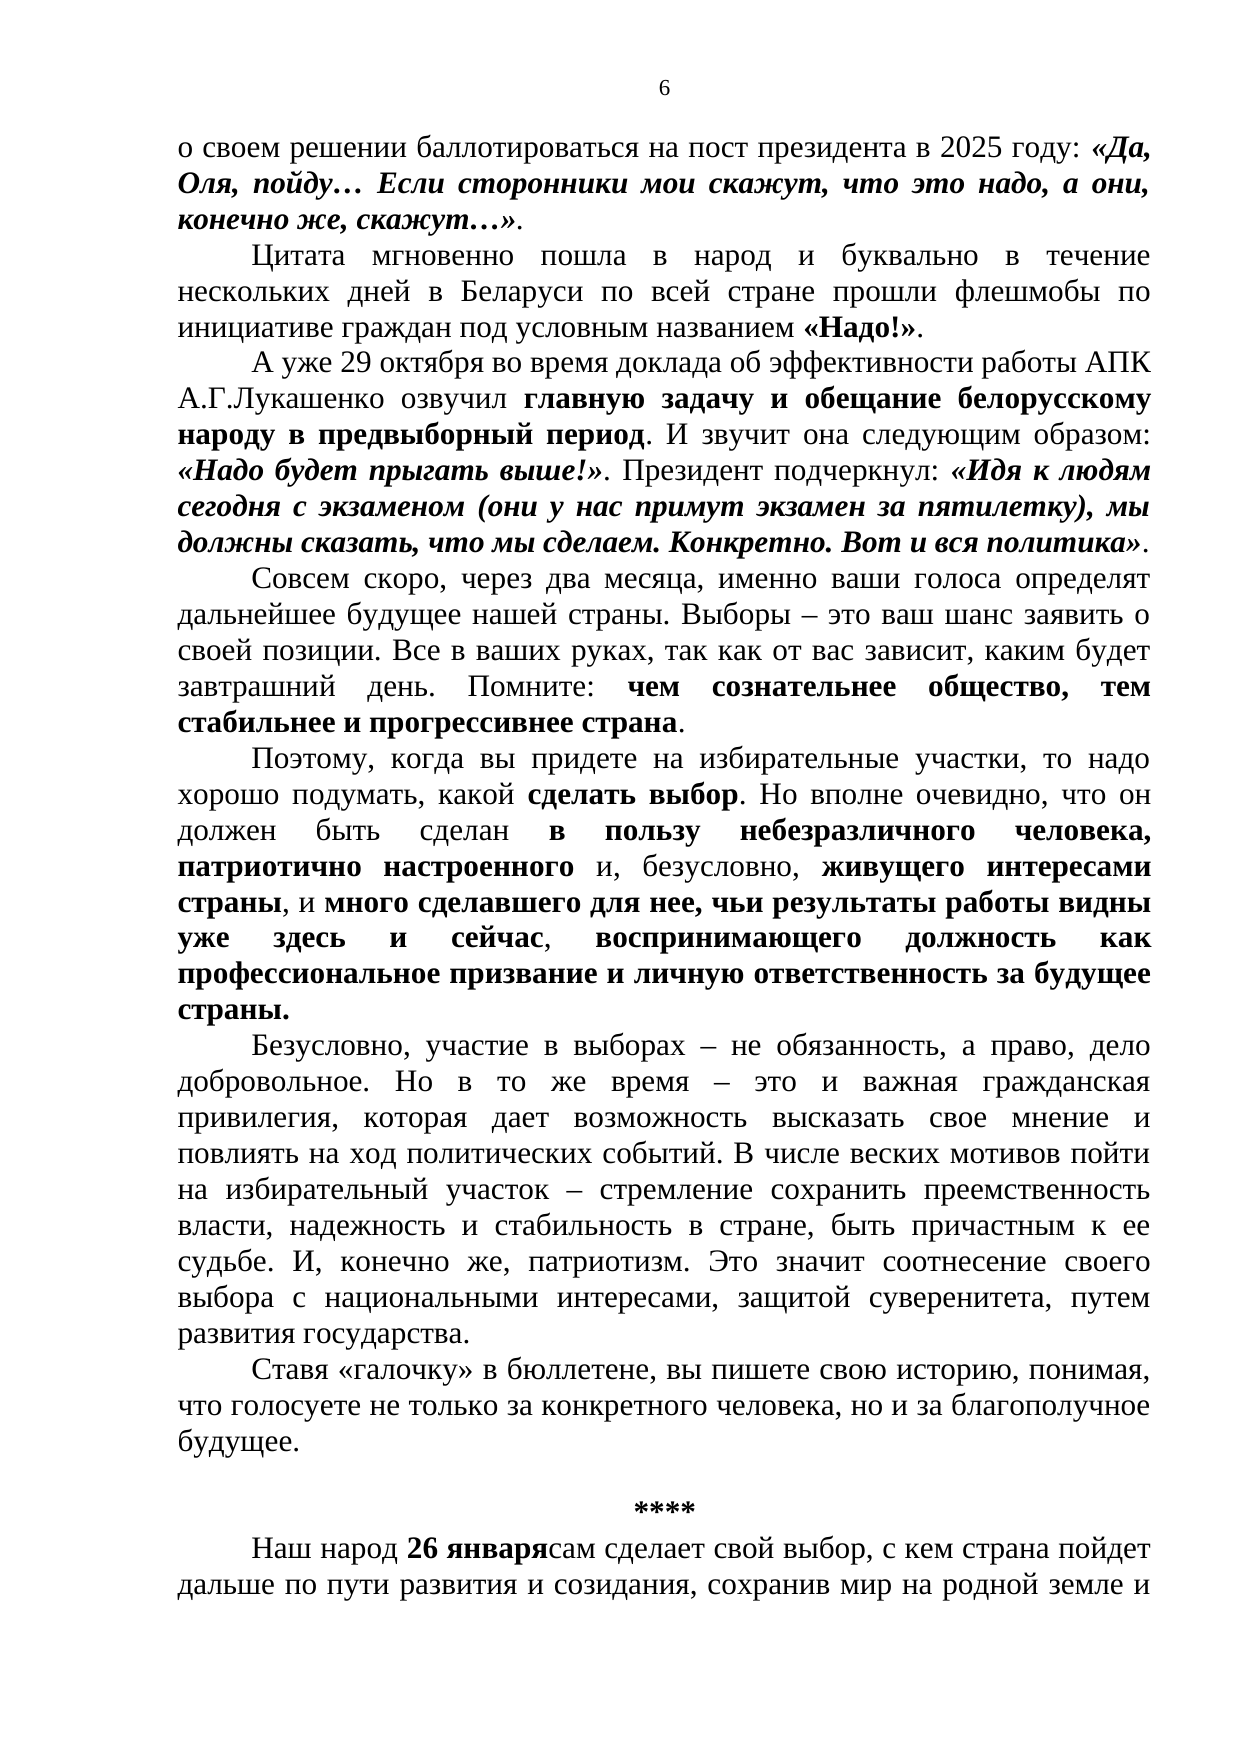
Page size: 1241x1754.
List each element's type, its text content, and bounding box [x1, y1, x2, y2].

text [177, 1530, 1152, 1602]
text Безусловно, участие в выборах – не обязанность, а право, дело добровольное. Но в то же время – это и важная гражданская привилегия, которая дает возможность высказать свое мнение и повлиять на ход политических событий. В числе веских мотивов пойти на избирательный участок – стремление сохранить преемственность власти, надежность и стабильность в стране, быть причастным к ее судьбе. И, конечно же, патриотизм. Это значит соотнесение своего выбора с национальными интересами, защитой суверенитета, путем развития государства. [177, 1027, 1152, 1350]
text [177, 128, 1152, 236]
text Цитата мгновенно пошла в народ и буквально в течение нескольких дней в Беларуси по всей стране прошли флешмобы по инициативе граждан под условным названием «Надо!». [177, 236, 1152, 344]
text Ставя «галочку» в бюллетене, вы пишете свою историю, понимая, что голосуете не только за конкретного человека, но и за благополучное будущее. [177, 1350, 1152, 1458]
text Поэтому, когда вы придете на избирательные участки, то надо хорошо подумать, какой сделать выбор. Но вполне очевидно, что он должен быть сделан в пользу небезразличного человека, патриотично настроенного и, безусловно, живущего интересами страны, и много сделавшего для нее, чьи результаты работы видны уже здесь и сейчас, воспринимающего должность как профессиональное призвание и личную ответственность за будущее страны. [177, 739, 1152, 1027]
text А уже 29 октября во время доклада об эффективности работы АПК А.Г.Лукашенко озвучил главную задачу и обещание белорусскому народу в предвыборный период. И звучит она следующим образом: «Надо будет прыгать выше!». Президент подчеркнул: «Идя к людям сегодня с экзаменом (они у нас примут экзамен за пятилетку), мы должны сказать, что мы сделаем. Конкретно. Вот и вся политика». [177, 344, 1152, 559]
text Совсем скоро, через два месяца, именно ваши голоса определят дальнейшее будущее нашей страны. Выборы – это ваш шанс заявить о своей позиции. Все в ваших руках, так как от вас зависит, каким будет завтрашний день. Помните: чем сознательнее общество, тем стабильнее и прогрессивнее страна. [177, 559, 1152, 739]
text **** [177, 1494, 1152, 1530]
